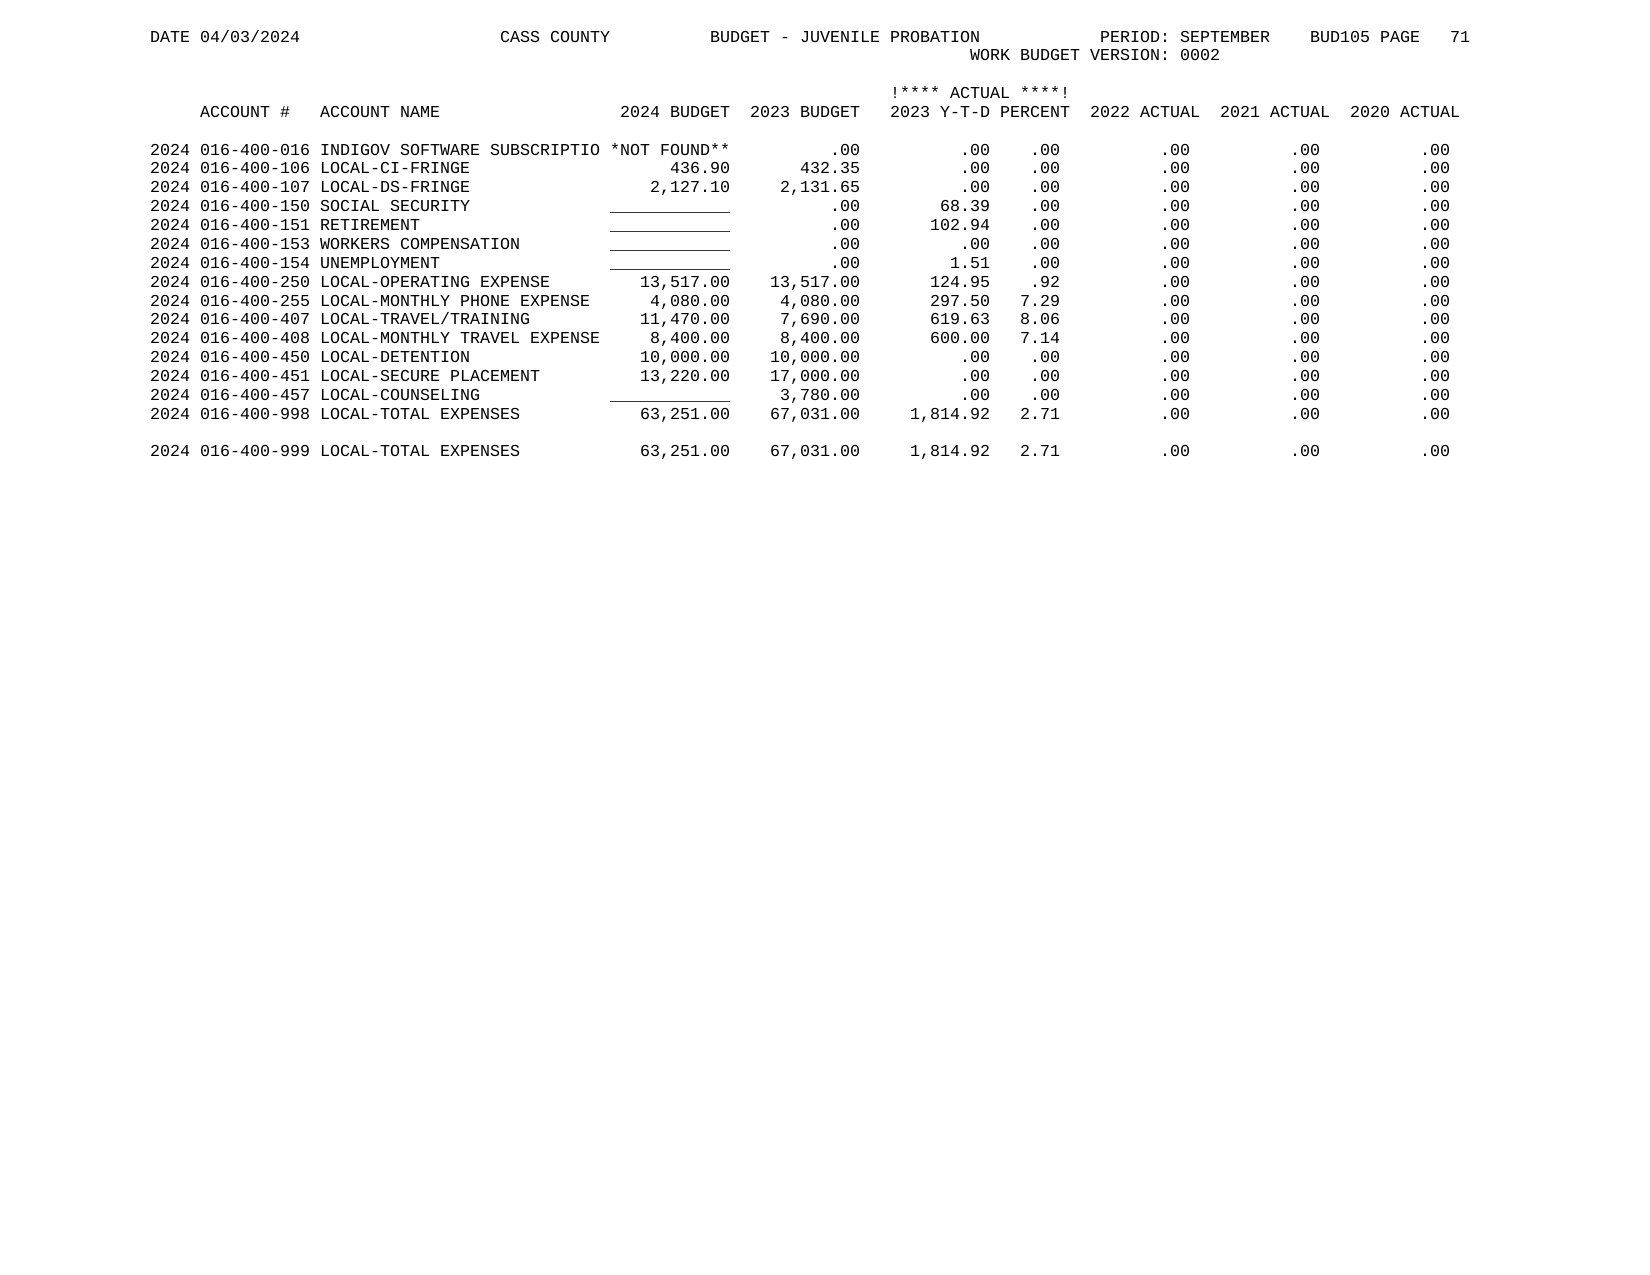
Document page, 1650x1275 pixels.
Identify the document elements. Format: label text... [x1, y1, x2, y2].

text 2024 016-400-150 SOCIAL SECURITY ____________ .00 68.39 .00 .00 .00 .00 [150, 198, 1500, 217]
text 2024 016-400-451 LOCAL-SECURE PLACEMENT 13,220.00 17,000.00 .00 .00 .00 .00 .00 [150, 367, 1500, 386]
text 2024 016-400-999 LOCAL-TOTAL EXPENSES 63,251.00 67,031.00 1,814.92 2.71 .00 .00 .00 [150, 443, 1500, 462]
text 2024 016-400-457 LOCAL-COUNSELING ____________ 3,780.00 .00 .00 .00 .00 .00 [150, 386, 1500, 405]
text 2024 016-400-408 LOCAL-MONTHLY TRAVEL EXPENSE 8,400.00 8,400.00 600.00 7.14 .00 .00 .00 [150, 330, 1500, 349]
text 2024 016-400-450 LOCAL-DETENTION 10,000.00 10,000.00 .00 .00 .00 .00 .00 [150, 349, 1500, 367]
text 2024 016-400-016 INDIGOV SOFTWARE SUBSCRIPTIO *NOT FOUND** .00 .00 .00 .00 .00 .00 [150, 141, 1500, 160]
text 2024 016-400-407 LOCAL-TRAVEL/TRAINING 11,470.00 7,690.00 619.63 8.06 .00 .00 .00 [150, 311, 1500, 330]
text 2024 016-400-255 LOCAL-MONTHLY PHONE EXPENSE 4,080.00 4,080.00 297.50 7.29 .00 .00 .00 [150, 292, 1500, 311]
text ACCOUNT # ACCOUNT NAME 2024 BUDGET 2023 BUDGET 2023 Y-T-D PERCENT 2022 ACTUAL 2021 ACTUAL 2020 ACTUAL [150, 103, 1500, 122]
text 2024 016-400-998 LOCAL-TOTAL EXPENSES 63,251.00 67,031.00 1,814.92 2.71 .00 .00 .00 [150, 405, 1500, 424]
text DATE 04/03/2024 CASS COUNTY BUDGET - JUVENILE PROBATION PERIOD: SEPTEMBER BUD105 PAGE 71 [150, 28, 1500, 47]
text 2024 016-400-151 RETIREMENT ____________ .00 102.94 .00 .00 .00 .00 [150, 217, 1500, 236]
text 2024 016-400-250 LOCAL-OPERATING EXPENSE 13,517.00 13,517.00 124.95 .92 .00 .00 .00 [150, 273, 1500, 292]
text 2024 016-400-107 LOCAL-DS-FRINGE 2,127.10 2,131.65 .00 .00 .00 .00 .00 [150, 179, 1500, 198]
text 2024 016-400-153 WORKERS COMPENSATION ____________ .00 .00 .00 .00 .00 .00 [150, 236, 1500, 254]
text !**** ACTUAL ****! [150, 85, 1500, 103]
text WORK BUDGET VERSION: 0002 [150, 47, 1500, 66]
text 2024 016-400-106 LOCAL-CI-FRINGE 436.90 432.35 .00 .00 .00 .00 .00 [150, 160, 1500, 179]
text 2024 016-400-154 UNEMPLOYMENT ____________ .00 1.51 .00 .00 .00 .00 [150, 254, 1500, 273]
